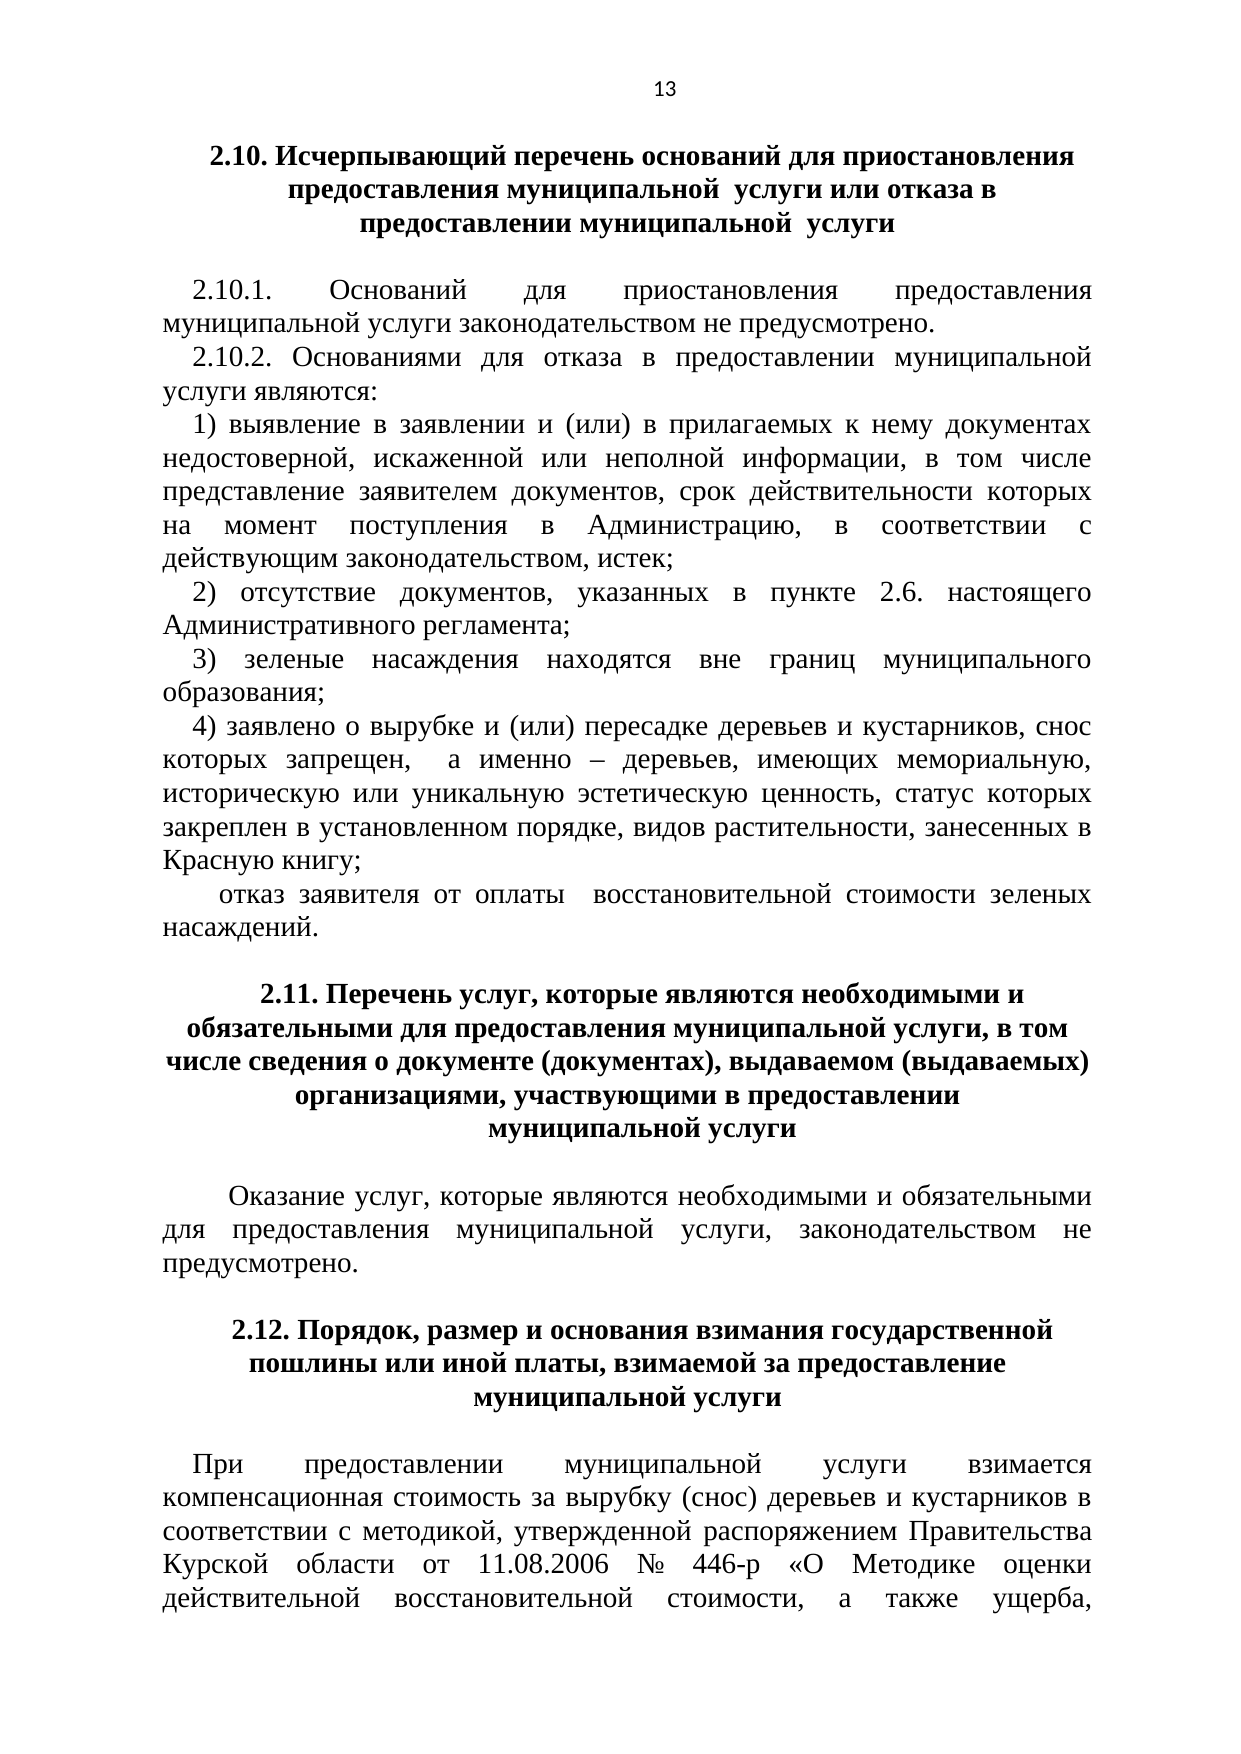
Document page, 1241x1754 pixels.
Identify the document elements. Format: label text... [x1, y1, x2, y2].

text 2.11. Перечень услуг, которые являются необходимыми и обязательными для предоставления муниципальной услуги, в том числе сведения о документе (документах), выдаваемом (выдаваемых) организациями, участвующими в предоставлении [162, 976, 1092, 1111]
text предоставления муниципальной услуги или отказа в предоставлении муниципальной услуги [162, 171, 1092, 238]
text 1) выявление в заявлении и (или) в прилагаемых к нему документах недостоверной, искаженной или неполной информации, в том числе представление заявителем документов, срок действительности которых на момент поступления в Администрацию, в соответствии с действующим законодательством, истек; [162, 406, 1092, 574]
text 2.10.1. Оснований для приостановления предоставления муниципальной услуги законодательством не предусмотрено. [162, 272, 1092, 339]
text 2) отсутствие документов, указанных в пункте 2.6. настоящего Административного регламента; [162, 574, 1092, 641]
text 2.10. Исчерпывающий перечень оснований для приостановления [162, 138, 1092, 171]
text муниципальной услуги [162, 1111, 1092, 1144]
text 4) заявлено о вырубке и (или) пересадке деревьев и кустарников, снос которых запрещен, а именно – деревьев, имеющих мемориальную, историческую или уникальную эстетическую ценность, статус которых закреплен в установленном порядке, видов растительности, занесенных в Красную книгу; [162, 708, 1092, 876]
text 2.12. Порядок, размер и основания взимания государственной пошлины или иной платы, взимаемой за предоставление муниципальной услуги [162, 1312, 1092, 1412]
text 3) зеленые насаждения находятся вне границ муниципального образования; [162, 641, 1092, 708]
text отказ заявителя от оплаты восстановительной стоимости зеленых насаждений. [162, 876, 1092, 943]
text Оказание услуг, которые являются необходимыми и обязательными для предоставления муниципальной услуги, законодательством не предусмотрено. [162, 1178, 1092, 1278]
text 2.10.2. Основаниями для отказа в предоставлении муниципальной услуги являются: [162, 339, 1092, 406]
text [162, 1446, 1092, 1614]
